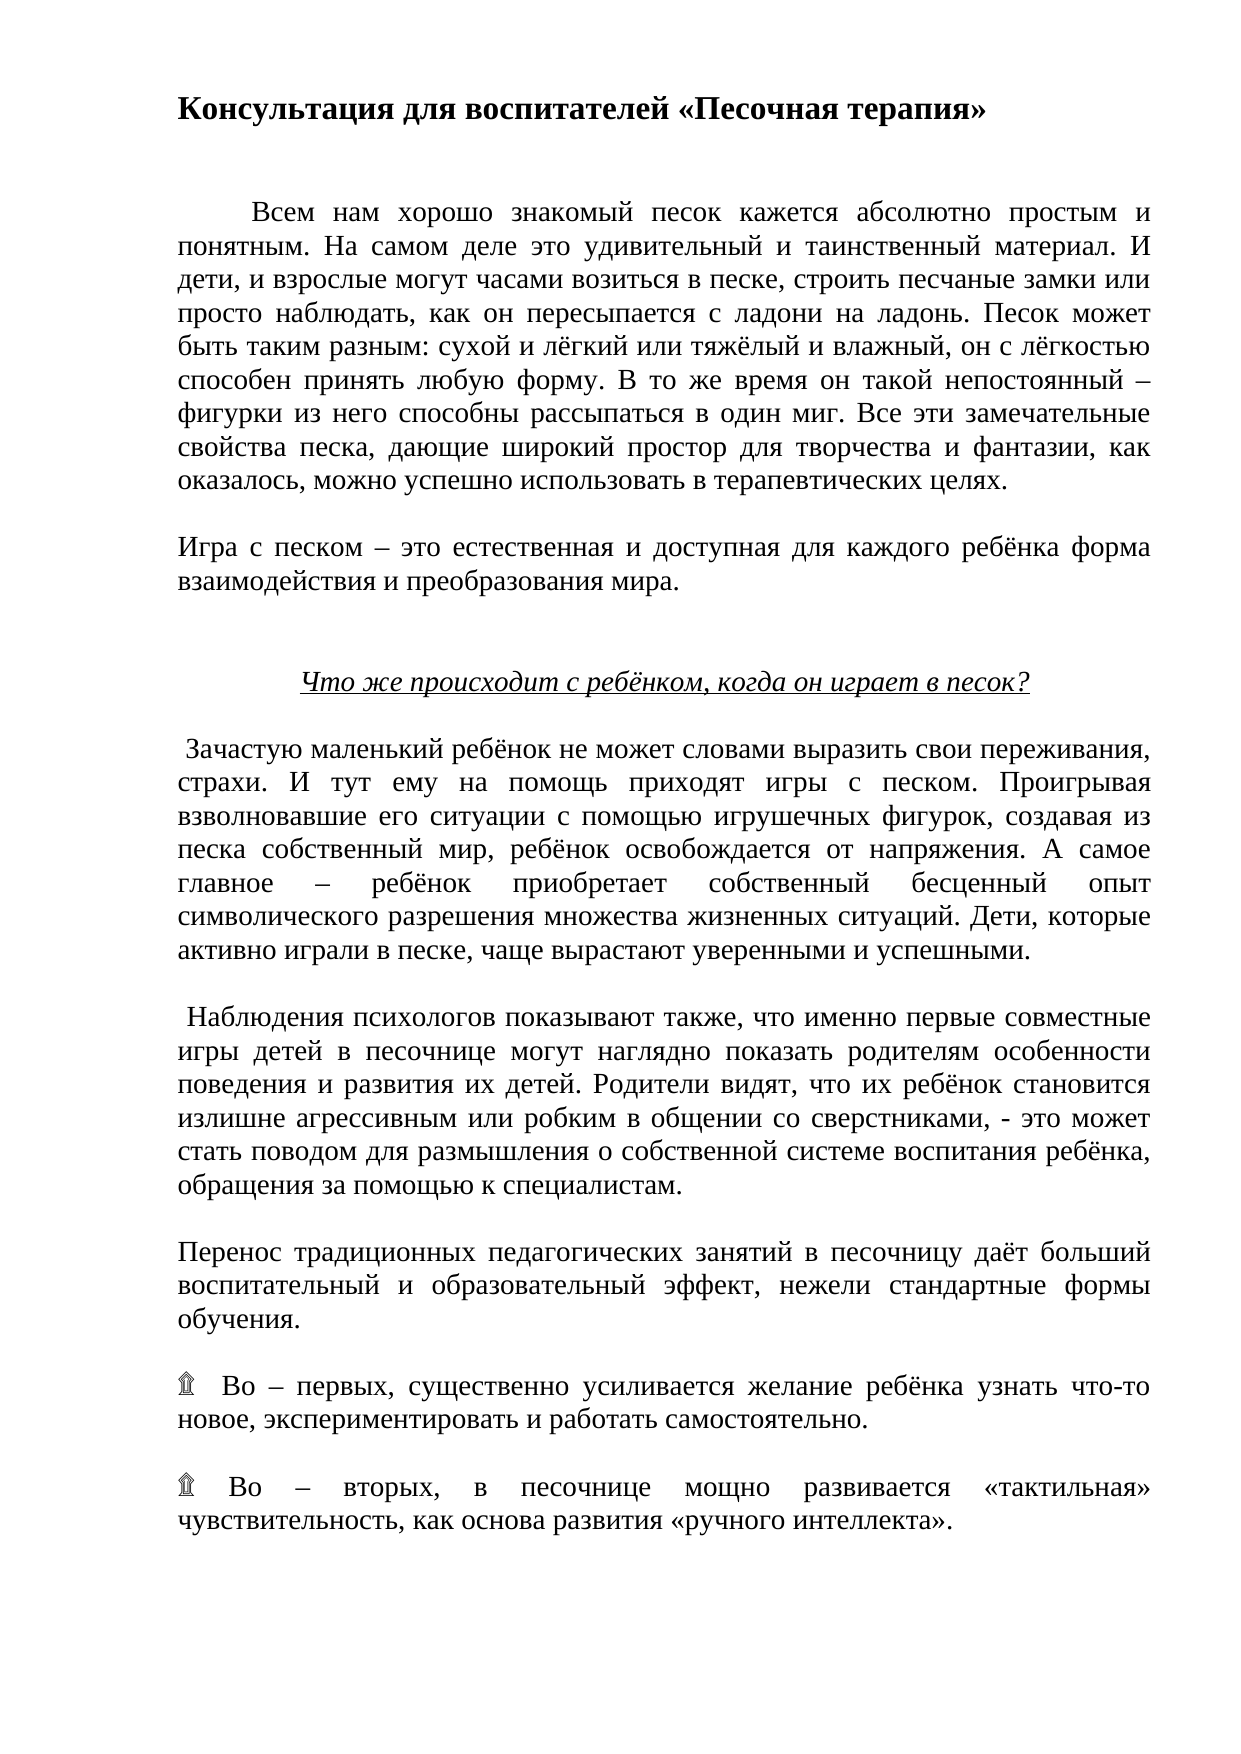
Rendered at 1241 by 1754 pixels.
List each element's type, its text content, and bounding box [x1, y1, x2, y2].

text Что же происходит с ребёнком, когда он играет в песок? [177, 664, 1152, 697]
text Перенос традиционных педагогических занятий в песочницу даёт больший воспитательный и образовательный эффект, нежели стандартные формы обучения. [177, 1234, 1152, 1334]
text ۩ Во – вторых, в песочнице мощно развивается «тактильная» чувствительность, как основа развития «ручного интеллекта». [177, 1469, 1152, 1536]
text ۩ Во – первых, существенно усиливается желание ребёнка узнать что-то новое, экспериментировать и работать самостоятельно. [177, 1368, 1152, 1435]
text Консультация для воспитателей «Песочная терапия» [177, 89, 1152, 127]
text Игра с песком – это естественная и доступная для каждого ребёнка форма взаимодействия и преобразования мира. [177, 529, 1152, 597]
text Зачастую маленький ребёнок не может словами выразить свои переживания, страхи. И тут ему на помощь приходят игры с песком. Проигрывая взволновавшие его ситуации с помощью игрушечных фигурок, создавая из песка собственный мир, ребёнок освобождается от напряжения. А самое главное – ребёнок приобретает собственный бесценный опыт символического разрешения множества жизненных ситуаций. Дети, которые активно играли в песке, чаще вырастают уверенными и успешными. [177, 731, 1152, 966]
text Наблюдения психологов показывают также, что именно первые совместные игры детей в песочнице могут наглядно показать родителям особенности поведения и развития их детей. Родители видят, что их ребёнок становится излишне агрессивным или робким в общении со сверстниками, - это может стать поводом для размышления о собственной системе воспитания ребёнка, обращения за помощью к специалистам. [177, 999, 1152, 1200]
text Всем нам хорошо знакомый песок кажется абсолютно простым и понятным. На самом деле это удивительный и таинственный материал. И дети, и взрослые могут часами возиться в песке, строить песчаные замки или просто наблюдать, как он пересыпается с ладони на ладонь. Песок может быть таким разным: сухой и лёгкий или тяжёлый и влажный, он с лёгкостью способен принять любую форму. В то же время он такой непостоянный – фигурки из него способны рассыпаться в один миг. Все эти замечательные свойства песка, дающие широкий простор для творчества и фантазии, как оказалось, можно успешно использовать в терапевтических целях. [177, 194, 1152, 496]
